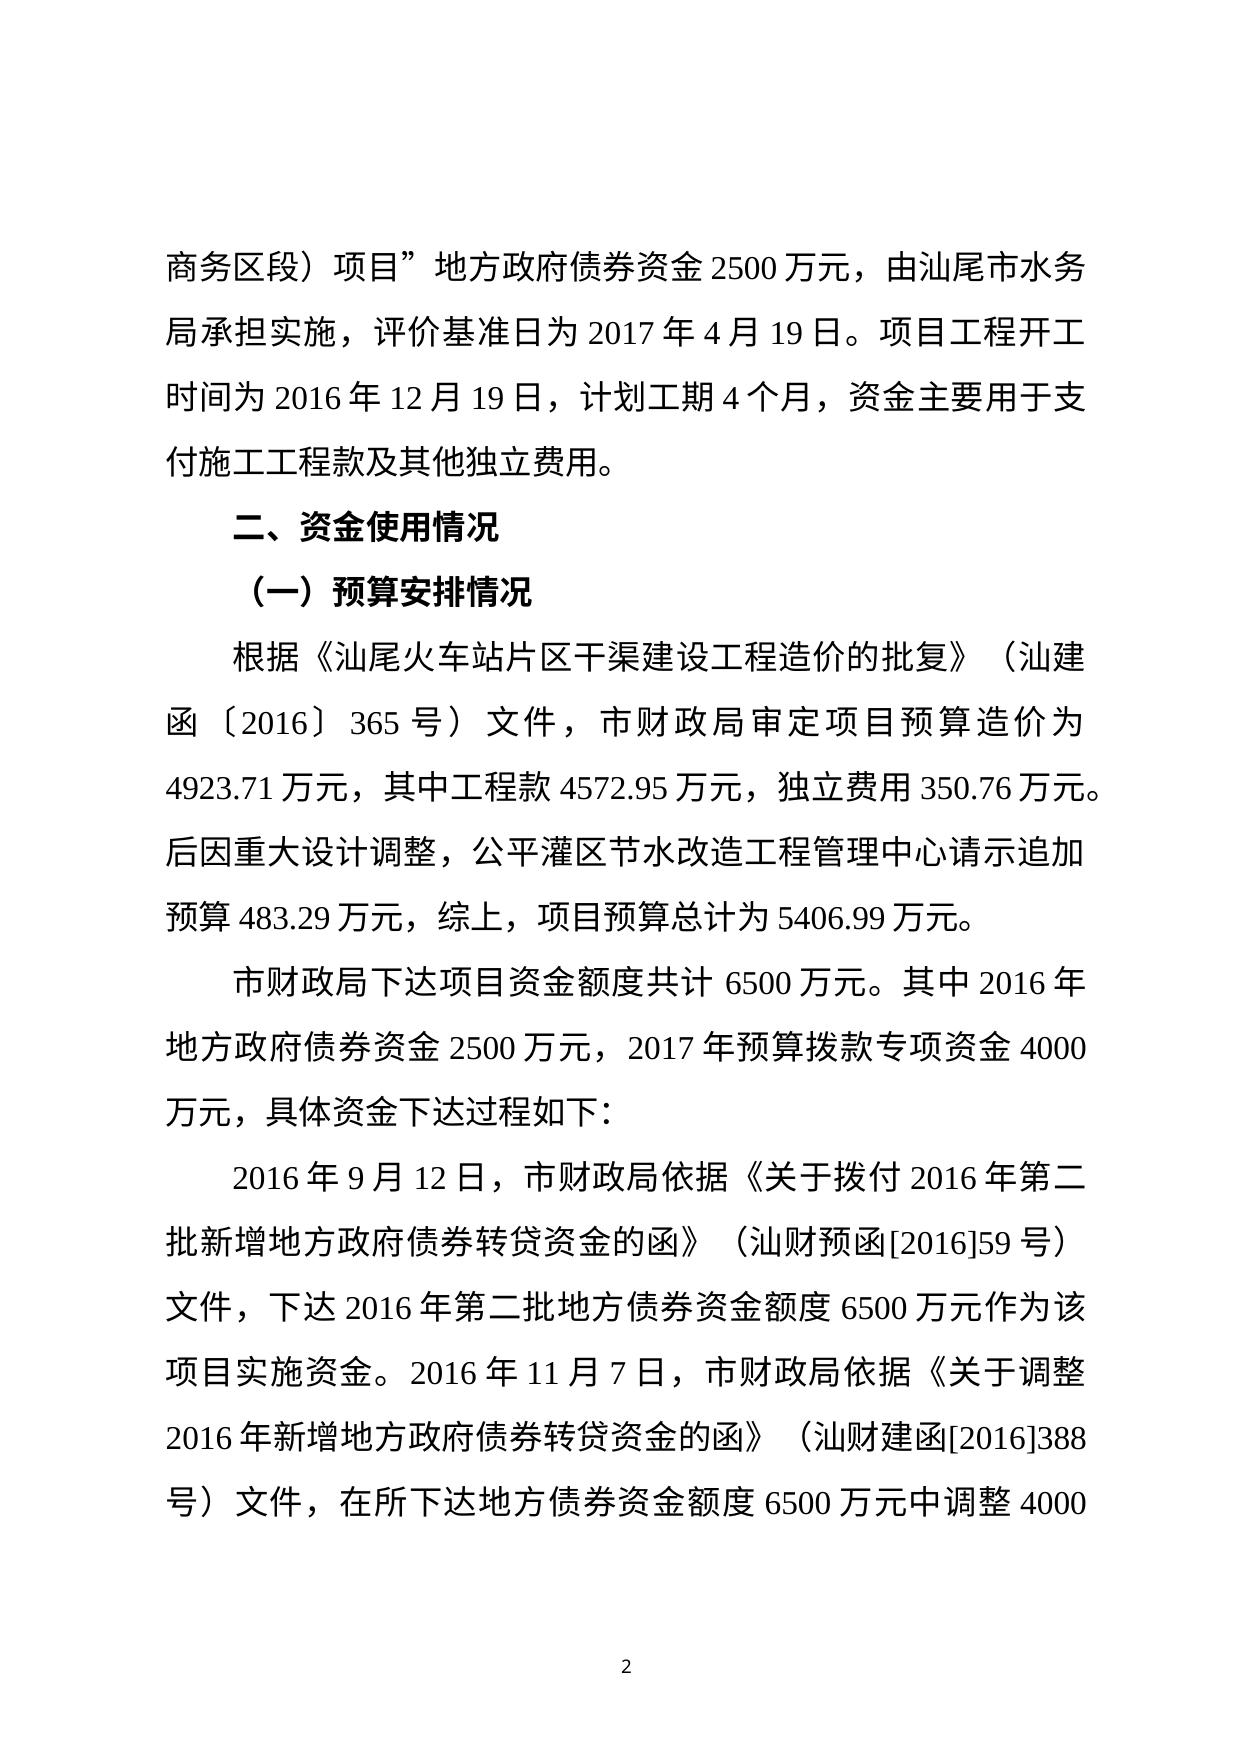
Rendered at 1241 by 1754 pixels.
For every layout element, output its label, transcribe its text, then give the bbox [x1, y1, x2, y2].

text （一）预算安排情况 [165, 558, 1087, 623]
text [165, 233, 1087, 493]
text 二、资金使用情况 [165, 493, 1087, 558]
text 根据《汕尾火车站片区干渠建设工程造价的批复》（汕建函〔2016〕365号）文件，市财政局审定项目预算造价为4923.71万元，其中工程款4572.95万元，独立费用350.76万元。后因重大设计调整，公平灌区节水改造工程管理中心请示追加预算483.29万元，综上，项目预算总计为5406.99万元。 [165, 623, 1087, 948]
text 市财政局下达项目资金额度共计 6500万元。其中2016年地方政府债券资金2500万元，2017年预算拨款专项资金4000万元，具体资金下达过程如下： [165, 948, 1087, 1143]
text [165, 1143, 1087, 1533]
